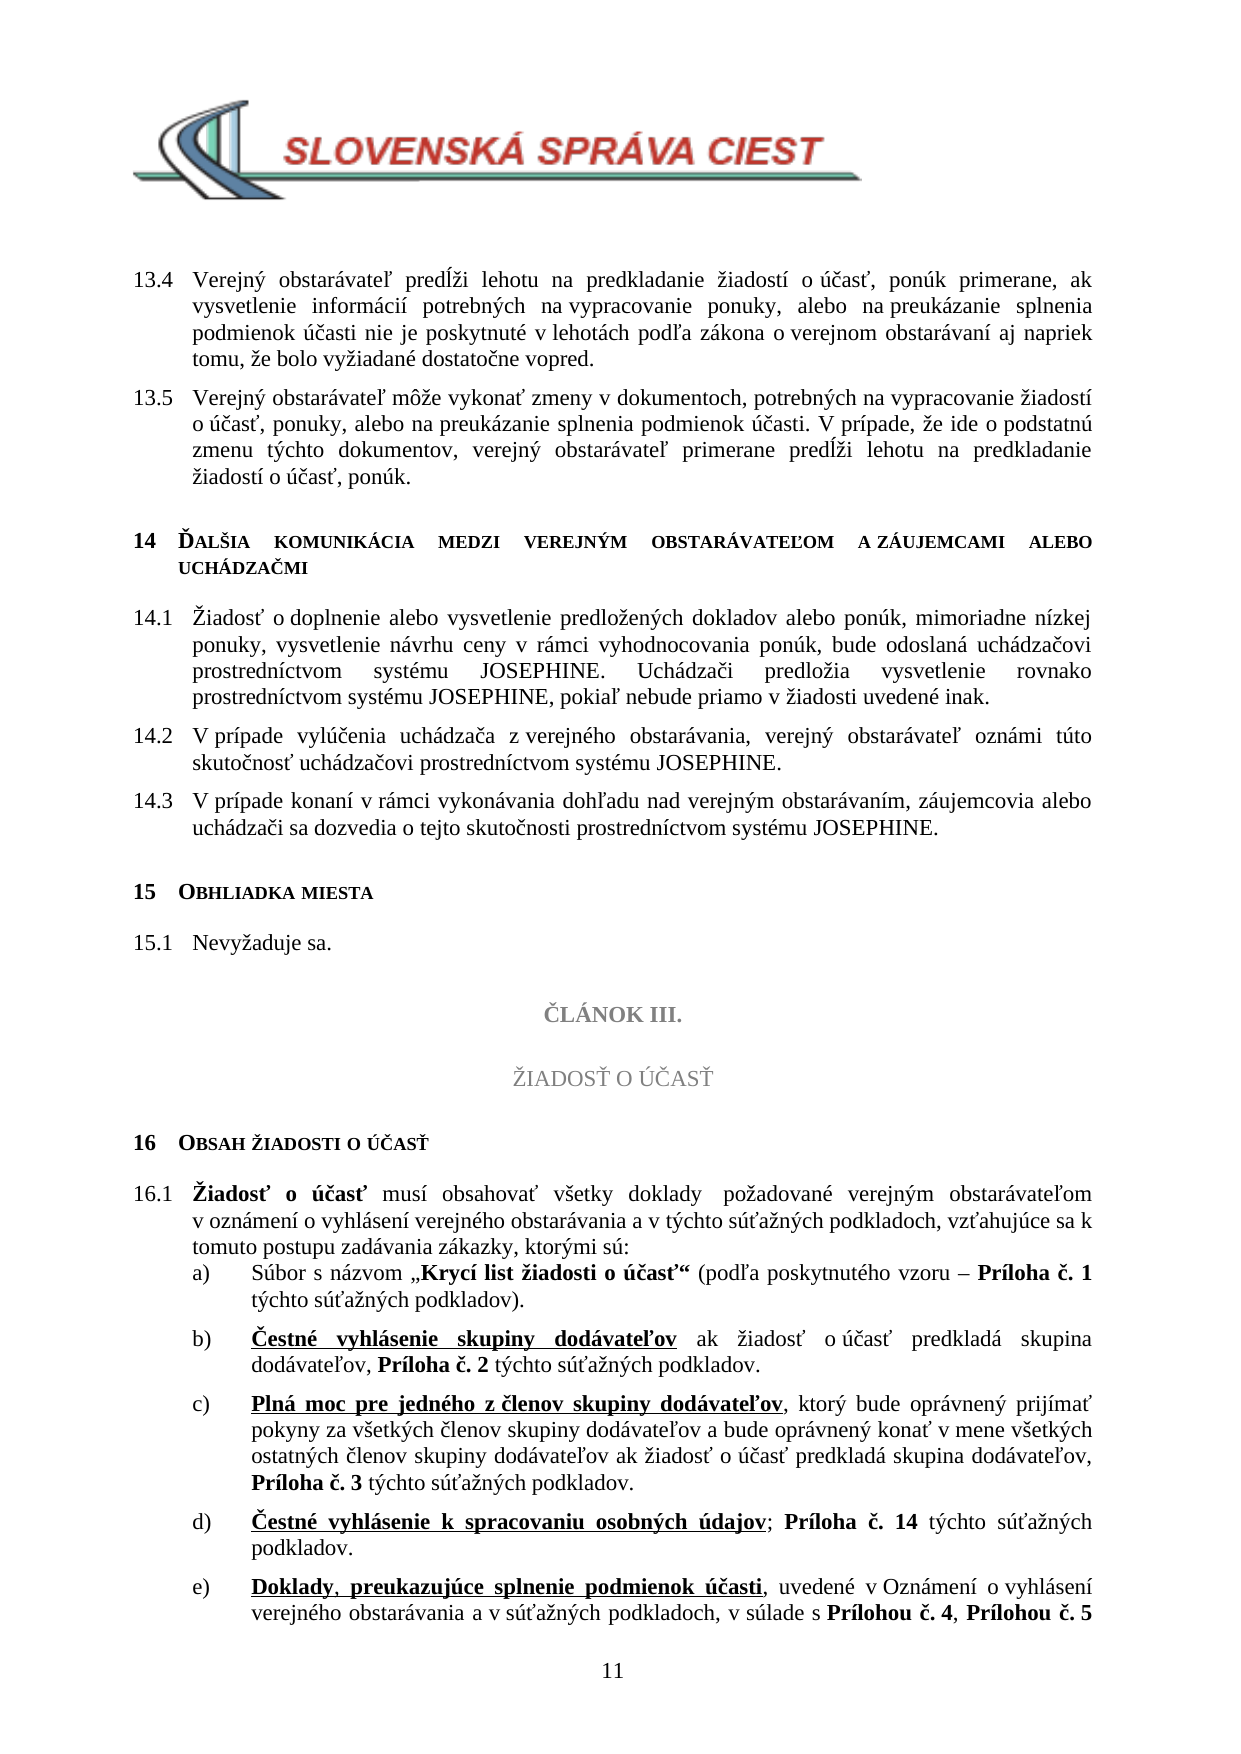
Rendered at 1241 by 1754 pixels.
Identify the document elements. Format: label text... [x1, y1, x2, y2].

subtitle Verejný obstarávateľ môže vykonať zmeny v dokumentoch, potrebných na vypracovanie žiadostí o účasť, ponuky, alebo na preukázanie splnenia podmienok účasti. V prípade, že ide o podstatnú zmenu týchto dokumentov, verejný obstarávateľ primerane predĺži lehotu na predkladanie žiadostí o účasť, ponúk. [133, 384, 1092, 489]
list Čestné vyhlásenie k spracovaniu osobných údajov; Príloha č. 14 týchto súťažných podkladov. [192, 1508, 1092, 1560]
subtitle Obsah žiadosti o účasť [133, 1129, 1092, 1155]
subtitle V prípade vylúčenia uchádzača z verejného obstarávania, verejný obstarávateľ oznámi túto skutočnosť uchádzačovi prostredníctvom systému JOSEPHINE. [133, 722, 1092, 775]
subtitle Ďalšia komunikácia medzi verejným obstarávateľom a záujemcami alebo uchádzačmi [133, 527, 1092, 579]
picture [132, 86, 862, 219]
subtitle Žiadosť o doplnenie alebo vysvetlenie predložených dokladov alebo ponúk, mimoriadne nízkej ponuky, vysvetlenie návrhu ceny v rámci vyhodnocovania ponúk, bude odoslaná uchádzačovi prostredníctvom systému JOSEPHINE. Uchádzači predložia vysvetlenie rovnako prostredníctvom systému JOSEPHINE, pokiaľ nebude priamo v žiadosti uvedené inak. [133, 604, 1092, 710]
list Plná moc pre jedného z členov skupiny dodávateľov, ktorý bude oprávnený prijímať pokyny za všetkých členov skupiny dodávateľov a bude oprávnený konať v mene všetkých ostatných členov skupiny dodávateľov ak žiadosť o účasť predkladá skupina dodávateľov, Príloha č. 3 týchto súťažných podkladov. [192, 1390, 1092, 1495]
subtitle Žiadosť o účasť musí obsahovať všetky doklady požadované verejným obstarávateľom v oznámení o vyhlásení verejného obstarávania a v týchto súťažných podkladoch, vzťahujúce sa k tomuto postupu zadávania zákazky, ktorými sú: [133, 1180, 1092, 1259]
subtitle Verejný obstarávateľ predĺži lehotu na predkladanie žiadostí o účasť, ponúk primerane, ak vysvetlenie informácií potrebných na vypracovanie ponuky, alebo na preukázanie splnenia podmienok účasti nie je poskytnuté v lehotách podľa zákona o verejnom obstarávaní aj napriek tomu, že bolo vyžiadané dostatočne vopred. [133, 266, 1092, 371]
subtitle Obhliadka miesta [133, 878, 1092, 904]
subtitle V prípade konaní v rámci vykonávania dohľadu nad verejným obstarávaním, záujemcovia alebo uchádzači sa dozvedia o tejto skutočnosti prostredníctvom systému JOSEPHINE. [133, 787, 1092, 840]
subtitle Nevyžaduje sa. [133, 929, 1092, 955]
list Čestné vyhlásenie skupiny dodávateľov ak žiadosť o účasť predkladá skupina dodávateľov, Príloha č. 2 týchto súťažných podkladov. [192, 1324, 1092, 1377]
subtitle Článok III. [133, 1001, 1092, 1028]
list Súbor s názvom „Krycí list žiadosti o účasť“ (podľa poskytnutého vzoru – Príloha č. 1 týchto súťažných podkladov). [192, 1259, 1092, 1312]
subtitle ŽIADOSŤ O ÚČASŤ [133, 1065, 1092, 1091]
